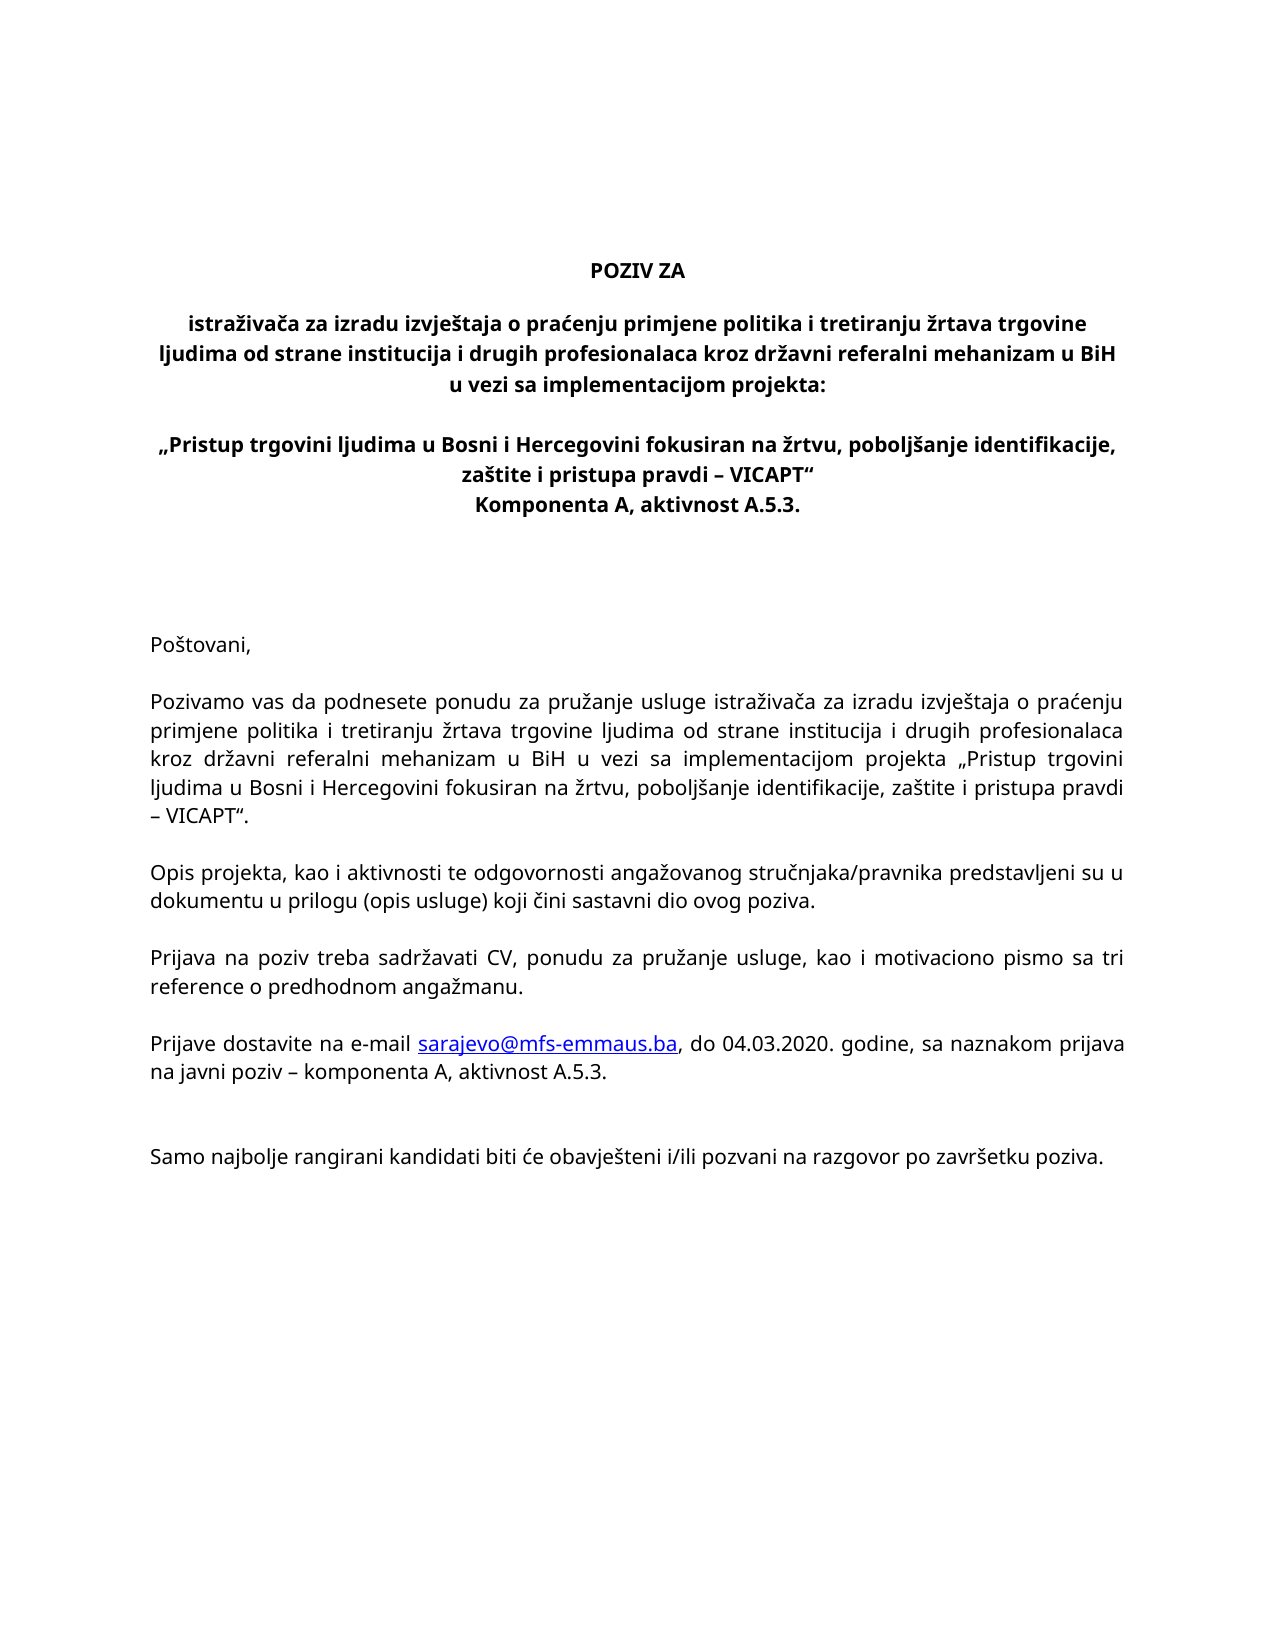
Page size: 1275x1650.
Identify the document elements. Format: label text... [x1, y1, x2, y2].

text Prijave dostavite na e-mail sarajevo@mfs-emmaus.ba, do 04.03.2020. godine, sa naznakom prijava na javni poziv – komponenta A, aktivnost A.5.3. [150, 1029, 1125, 1086]
text „Pristup trgovini ljudima u Bosni i Hercegovini fokusiran na žrtvu, poboljšanje identifikacije, zaštite i pristupa pravdi – VICAPT“ [150, 430, 1125, 488]
text Poštovani, [150, 631, 1125, 659]
text Komponenta A, aktivnost A.5.3. [150, 490, 1125, 518]
text POZIV ZA [150, 256, 1125, 284]
text Pozivamo vas da podnesete ponudu za pružanje usluge istraživača za izradu izvještaja o praćenju primjene politika i tretiranju žrtava trgovine ljudima od strane institucija i drugih profesionalaca kroz državni referalni mehanizam u BiH u vezi sa implementacijom projekta „Pristup trgovini ljudima u Bosni i Hercegovini fokusiran na žrtvu, poboljšanje identifikacije, zaštite i pristupa pravdi – VICAPT“. [150, 687, 1125, 829]
text Samo najbolje rangirani kandidati biti će obavješteni i/ili pozvani na razgovor po završetku poziva. [150, 1142, 1125, 1171]
text istraživača za izradu izvještaja o praćenju primjene politika i tretiranju žrtava trgovine ljudima od strane institucija i drugih profesionalaca kroz državni referalni mehanizam u BiH u vezi sa implementacijom projekta: [150, 309, 1125, 398]
text Opis projekta, kao i aktivnosti te odgovornosti angažovanog stručnjaka/pravnika predstavljeni su u dokumentu u prilogu (opis usluge) koji čini sastavni dio ovog poziva. [150, 858, 1125, 915]
text Prijava na poziv treba sadržavati CV, ponudu za pružanje usluge, kao i motivaciono pismo sa tri reference o predhodnom angažmanu. [150, 943, 1125, 1000]
